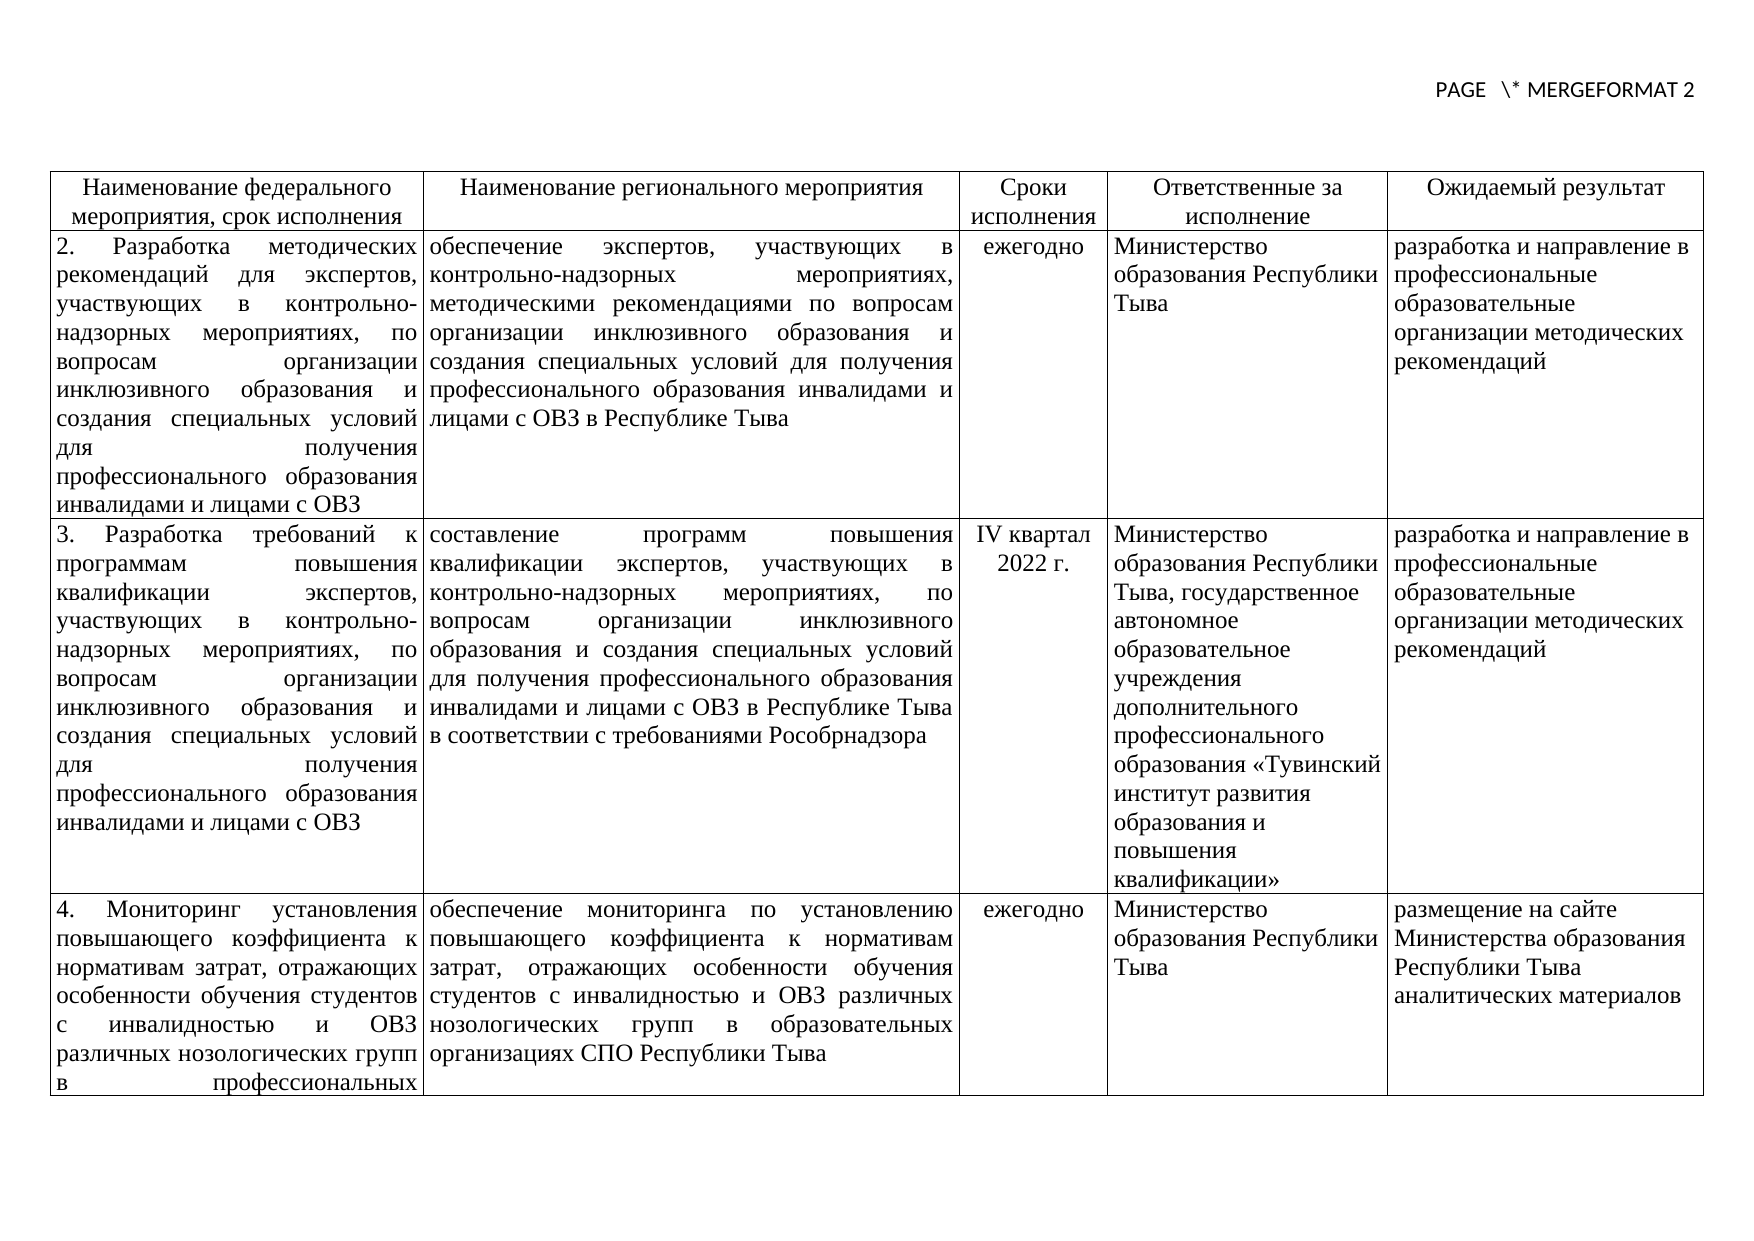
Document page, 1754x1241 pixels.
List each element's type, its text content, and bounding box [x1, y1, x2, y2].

table_cell 3. Разработка требований к программам повышения квалификации экспертов, участвующих в контрольно-надзорных мероприятиях, по вопросам организации инклюзивного образования и создания специальных условий для получения профессионального образования инвалидами и лицами с ОВЗ [51, 519, 423, 893]
table_cell 2. Разработка методических рекомендаций для экспертов, участвующих в контрольно-надзорных мероприятиях, по вопросам организации инклюзивного образования и создания специальных условий для получения профессионального образования инвалидами и лицами с ОВЗ [51, 231, 423, 518]
table_cell ежегодно [960, 231, 1107, 518]
table_header Наименование федерального мероприятия, срок исполнения [51, 172, 423, 230]
table_header Ожидаемый результат [1388, 172, 1703, 230]
table_header Сроки исполнения [960, 172, 1107, 230]
table_cell ежегодно [960, 894, 1107, 1095]
table_header Наименование регионального мероприятия [424, 172, 959, 230]
table_cell составление программ повышения квалификации экспертов, участвующих в контрольно-надзорных мероприятиях, по вопросам организации инклюзивного образования и создания специальных условий для получения профессионального образования инвалидами и лицами с ОВЗ в Республике Тыва в соответствии с требованиями Рособрнадзора [424, 519, 959, 893]
table_header Ответственные за исполнение [1108, 172, 1387, 230]
table_cell размещение на сайте Министерства образования Республики Тыва аналитических материалов [1388, 894, 1703, 1095]
table_cell IV квартал 2022 г. [960, 519, 1107, 893]
table_cell Министерство образования Республики Тыва [1108, 231, 1387, 518]
table_cell Министерство образования Республики Тыва [1108, 894, 1387, 1095]
table_cell обеспечение экспертов, участвующих в контрольно-надзорных мероприятиях, методическими рекомендациями по вопросам организации инклюзивного образования и создания специальных условий для получения профессионального образования инвалидами и лицами с ОВЗ в Республике Тыва [424, 231, 959, 518]
table_cell разработка и направление в профессиональные образовательные организации методических рекомендаций [1388, 231, 1703, 518]
table_cell разработка и направление в профессиональные образовательные организации методических рекомендаций [1388, 519, 1703, 893]
table_cell Министерство образования Республики Тыва, государственное автономное образовательное учреждения дополнительного профессионального образования «Тувинский институт развития образования и повышения квалификации» [1108, 519, 1387, 893]
